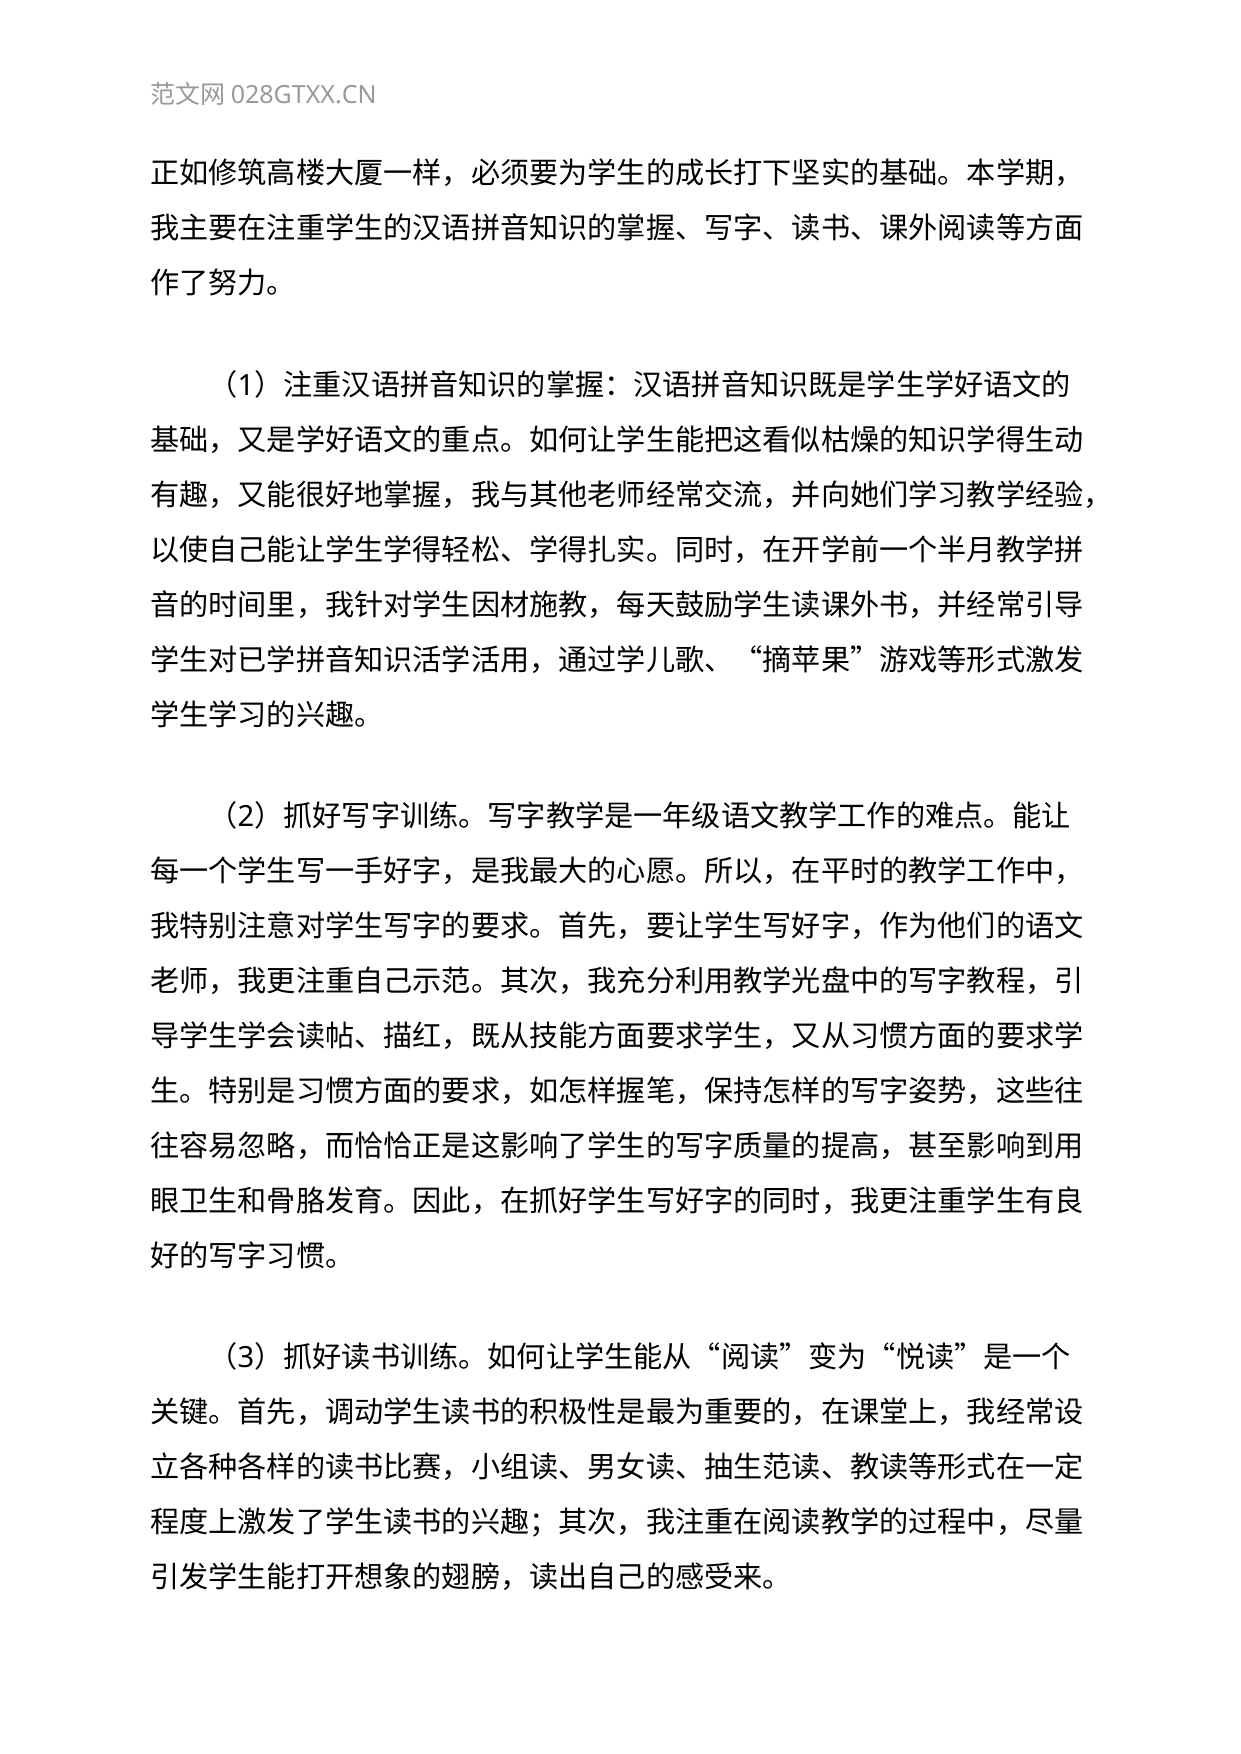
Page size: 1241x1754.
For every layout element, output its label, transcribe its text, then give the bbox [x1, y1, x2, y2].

text （2）抓好写字训练。写字教学是一年级语文教学工作的难点。能让每一个学生写一手好字，是我最大的心愿。所以，在平时的教学工作中，我特别注意对学生写字的要求。首先，要让学生写好字，作为他们的语文老师，我更注重自己示范。其次，我充分利用教学光盘中的写字教程，引导学生学会读帖、描红，既从技能方面要求学生，又从习惯方面的要求学生。特别是习惯方面的要求，如怎样握笔，保持怎样的写字姿势，这些往往容易忽略，而恰恰正是这影响了学生的写字质量的提高，甚至影响到用眼卫生和骨胳发育。因此，在抓好学生写好字的同时，我更注重学生有良好的写字习惯。 [150, 793, 1090, 1274]
text （1）注重汉语拼音知识的掌握：汉语拼音知识既是学生学好语文的基础，又是学好语文的重点。如何让学生能把这看似枯燥的知识学得生动有趣，又能很好地掌握，我与其他老师经常交流，并向她们学习教学经验，以使自己能让学生学得轻松、学得扎实。同时，在开学前一个半月教学拼音的时间里，我针对学生因材施教，每天鼓励学生读课外书，并经常引导学生对已学拼音知识活学活用，通过学儿歌、“摘苹果”游戏等形式激发学生学习的兴趣。 [150, 362, 1090, 733]
text （3）抓好读书训练。如何让学生能从“阅读”变为“悦读”是一个关键。首先，调动学生读书的积极性是最为重要的，在课堂上，我经常设立各种各样的读书比赛，小组读、男女读、抽生范读、教读等形式在一定程度上激发了学生读书的兴趣；其次，我注重在阅读教学的过程中，尽量引发学生能打开想象的翅膀，读出自己的感受来。 [150, 1334, 1090, 1596]
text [150, 150, 1090, 302]
